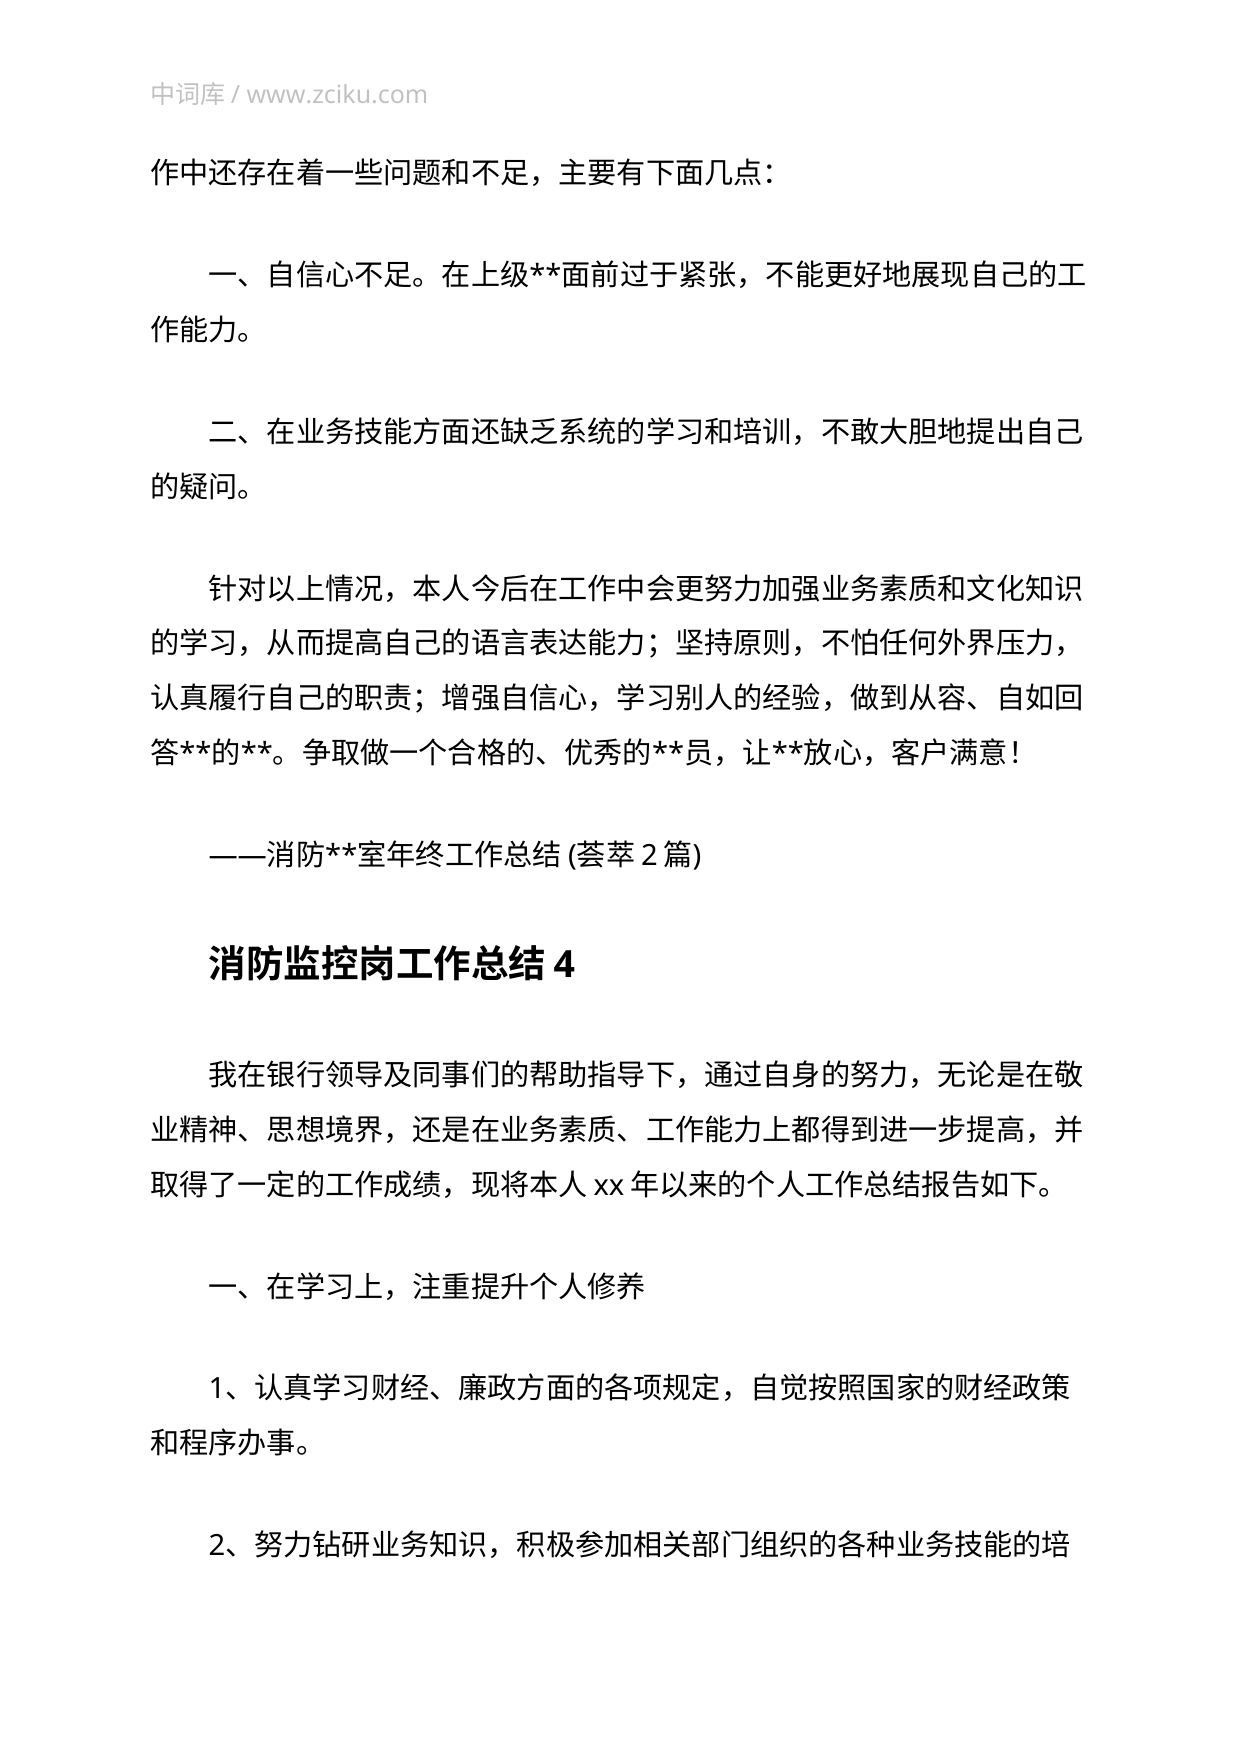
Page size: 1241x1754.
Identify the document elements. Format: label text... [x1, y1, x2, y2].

text 一、自信心不足。在上级**面前过于紧张，不能更好地展现自己的工作能力。 [150, 252, 1090, 349]
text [150, 150, 1090, 192]
text 针对以上情况，本人今后在工作中会更努力加强业务素质和文化知识的学习，从而提高自己的语言表达能力；坚持原则，不怕任何外界压力，认真履行自己的职责；增强自信心，学习别人的经验，做到从容、自如回答**的**。争取做一个合格的、优秀的**员，让**放心，客户满意！ [150, 565, 1090, 772]
text 消防监控岗工作总结4 [150, 934, 1090, 988]
text ——消防**室年终工作总结 (荟萃2篇) [150, 832, 1090, 874]
text 我在银行领导及同事们的帮助指导下，通过自身的努力，无论是在敬业精神、思想境界，还是在业务素质、工作能力上都得到进一步提高，并取得了一定的工作成绩，现将本人xx年以来的个人工作总结报告如下。 [150, 1051, 1090, 1204]
text 1、认真学习财经、廉政方面的各项规定，自觉按照国家的财经政策和程序办事。 [150, 1365, 1090, 1462]
text 一、在学习上，注重提升个人修养 [150, 1263, 1090, 1306]
text 二、在业务技能方面还缺乏系统的学习和培训，不敢大胆地提出自己的疑问。 [150, 408, 1090, 506]
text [150, 1522, 1090, 1564]
